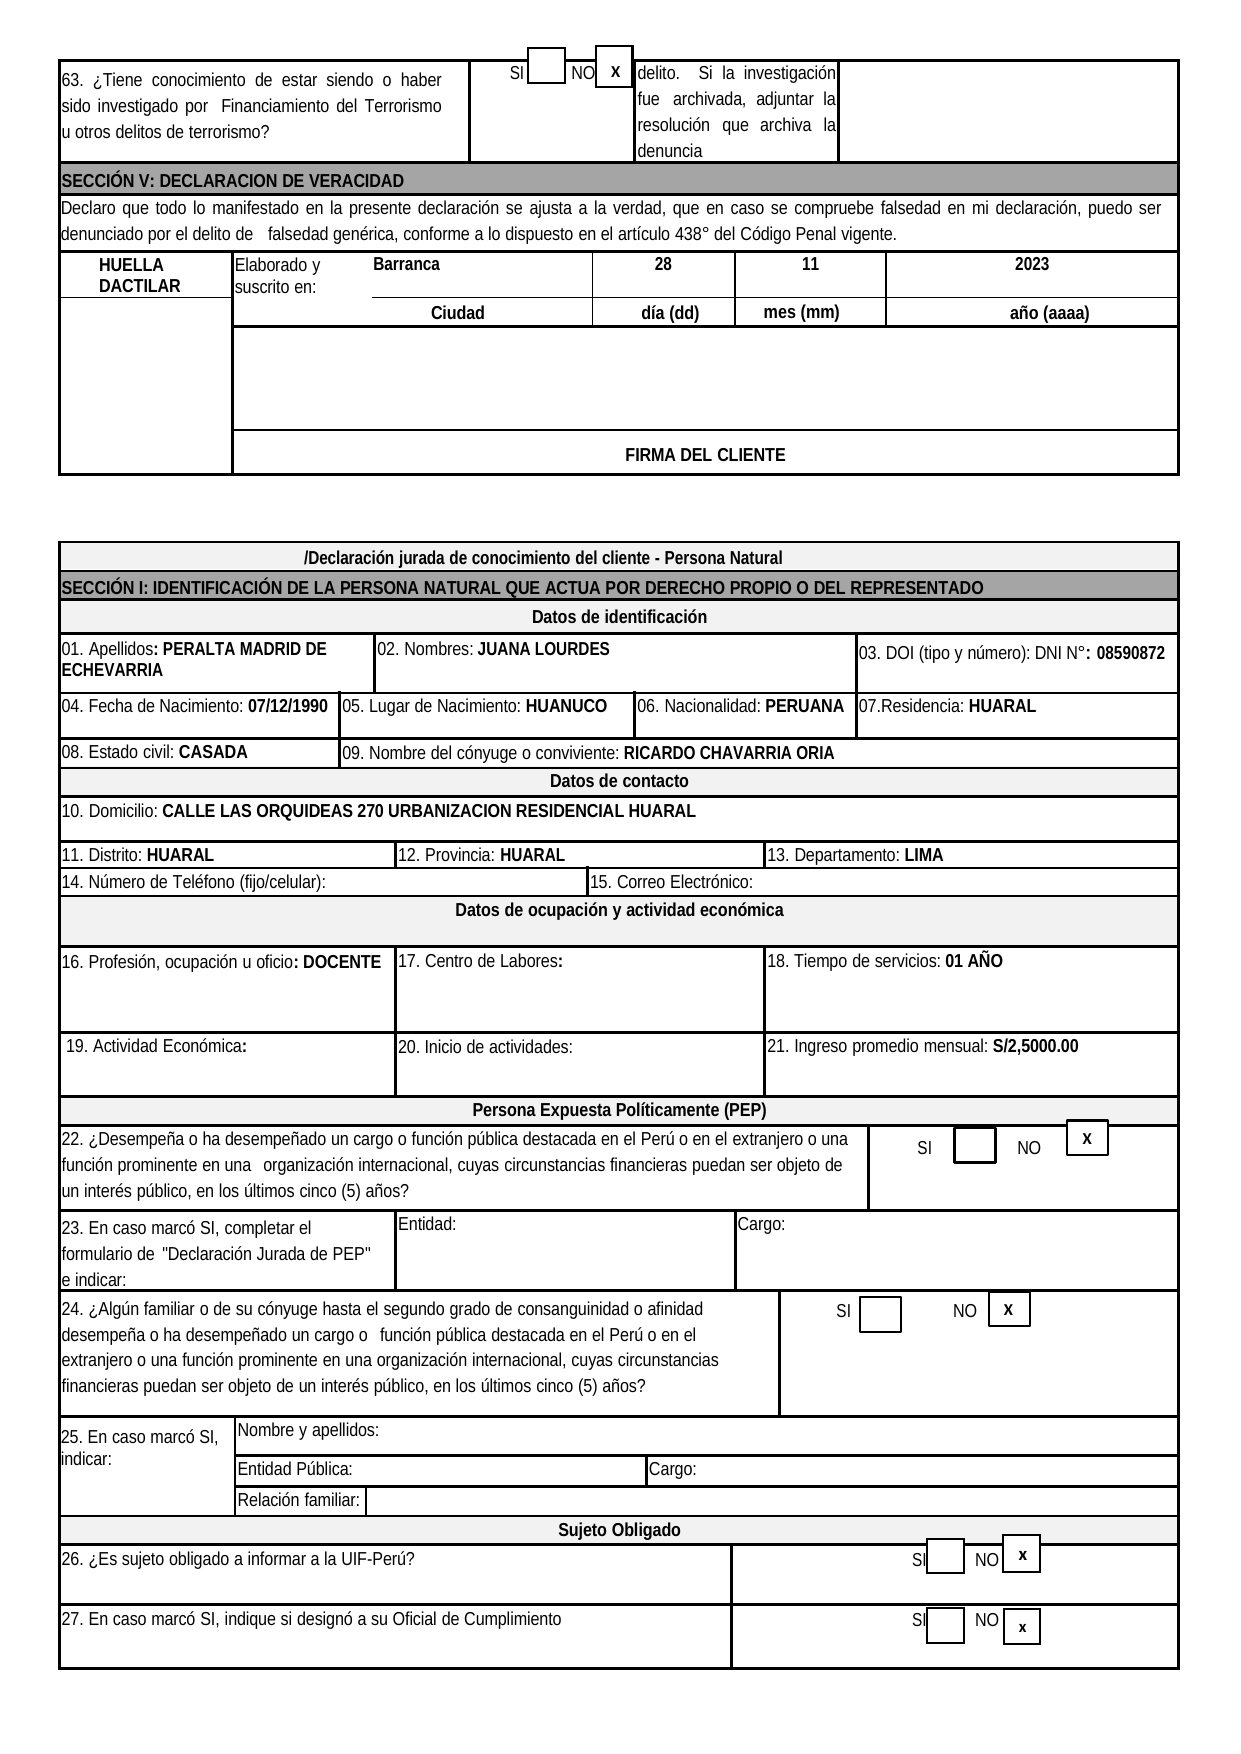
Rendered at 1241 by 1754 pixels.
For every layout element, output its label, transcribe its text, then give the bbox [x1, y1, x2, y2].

table_cell Datos de contacto [61, 769, 1177, 795]
table_cell [234, 328, 1177, 428]
table_cell mes (mm) [736, 298, 885, 325]
table_cell Relación familiar: [236, 1488, 365, 1514]
table_cell SI NO [733, 1546, 1177, 1603]
table_cell 06. Nacionalidad: PERUANA [636, 694, 855, 737]
table_cell 2023 [887, 253, 1177, 297]
table_cell 01. Apellidos: PERALTA MADRID DE ECHEVARRIA [61, 635, 373, 691]
table_cell [61, 298, 231, 473]
table_cell 05. Lugar de Nacimiento: HUANUCO [341, 694, 633, 737]
table_cell 63. ¿Tiene conocimiento de estar siendo o haber sido investigado por Financiamiento del Terrorismo u otros delitos de terrorismo? [61, 62, 468, 161]
table_cell 12. Provincia: HUARAL [397, 843, 763, 866]
table_cell 22. ¿Desempeña o ha desempeñado un cargo o función pública destacada en el Perú o en el extranjero o una función prominente en una organización internacional, cuyas circunstancias financieras puedan ser objeto de un interés público, en los últimos cinco (5) años? [61, 1127, 867, 1209]
table_cell 21. Ingreso promedio mensual: S/2,5000.00 [766, 1034, 1177, 1095]
table_cell Ciudad [372, 298, 592, 325]
table_cell Barranca [372, 253, 592, 297]
table_cell Datos de identificación [61, 601, 1177, 632]
table_cell 25. En caso marcó SI, indicar: [61, 1418, 234, 1514]
table_cell SECCIÓN I: IDENTIFICACIÓN DE LA PERSONA NATURAL QUE ACTUA POR DERECHO PROPIO O DEL REPRESENTADO [61, 572, 1177, 598]
table_cell [840, 62, 1177, 161]
table_cell SI NO [781, 1292, 1177, 1415]
table_cell 07.Residencia: HUARAL [858, 694, 1177, 737]
table_cell Elaborado y suscrito en: [234, 253, 372, 325]
table_cell SI NO [471, 62, 633, 161]
table_cell 19. Actividad Económica: [61, 1034, 394, 1095]
table_cell Sujeto Obligado [61, 1517, 1177, 1543]
table_cell Entidad: [397, 1212, 734, 1289]
table_cell FIRMA DEL CLIENTE [234, 431, 1177, 473]
table_cell 11. Distrito: HUARAL [61, 843, 394, 866]
table_cell Cargo: [648, 1457, 1177, 1485]
table_cell Entidad Pública: [236, 1457, 645, 1485]
table_cell 27. En caso marcó SI, indique si designó a su Oficial de Cumplimiento [61, 1606, 730, 1667]
table_cell 09. Nombre del cónyuge o conviviente: RICARDO CHAVARRIA ORIA [341, 740, 1177, 766]
table_cell día (dd) [593, 298, 734, 325]
table_cell Declaro que todo lo manifestado en la presente declaración se ajusta a la verdad, que en caso se compruebe falsedad en mi declaración, puedo ser denunciado por el delito de falsedad genérica, conforme a lo dispuesto en el artículo 438° del Código Penal vigente. [61, 196, 1177, 250]
table_cell 04. Fecha de Nacimiento: 07/12/1990 [61, 694, 338, 737]
table_cell 08. Estado civil: CASADA [61, 740, 338, 766]
table_cell 23. En caso marcó SI, completar el formulario de "Declaración Jurada de PEP" e indicar: [61, 1212, 394, 1289]
table_cell año (aaaa) [887, 298, 1177, 325]
table_cell 15. Correo Electrónico: [589, 869, 1177, 894]
table_cell Persona Expuesta Políticamente (PEP) [61, 1098, 1177, 1124]
table_cell 26. ¿Es sujeto obligado a informar a la UIF-Perú? [61, 1546, 730, 1603]
table_cell 18. Tiempo de servicios: 01 AÑO [766, 948, 1177, 1031]
table_cell SI NO [870, 1127, 1177, 1209]
table_cell 10. Domicilio: CALLE LAS ORQUIDEAS 270 URBANIZACION RESIDENCIAL HUARAL [61, 798, 1177, 840]
table_cell 02. Nombres: JUANA LOURDES [376, 635, 855, 691]
table_cell [367, 1488, 1177, 1514]
table_cell 03. DOI (tipo y número): DNI N°: 08590872 [858, 635, 1177, 691]
table_cell 20. Inicio de actividades: [397, 1034, 763, 1095]
table_cell Datos de ocupación y actividad económica [61, 897, 1177, 945]
table_cell Cargo: [737, 1212, 1177, 1289]
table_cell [636, 62, 837, 161]
table_cell 16. Profesión, ocupación u oficio: DOCENTE [61, 948, 394, 1031]
table_cell 13. Departamento: LIMA [766, 843, 1177, 866]
table_cell SI NO [733, 1606, 1177, 1667]
table_cell 28 [593, 253, 734, 297]
table_cell Nombre y apellidos: [236, 1418, 1177, 1454]
table_cell 24. ¿Algún familiar o de su cónyuge hasta el segundo grado de consanguinidad o afinidad desempeña o ha desempeñado un cargo o función pública destacada en el Perú o en el extranjero o una función prominente en una organización internacional, cuyas circunstancias financieras puedan ser objeto de un interés público, en los últimos cinco (5) años? [61, 1292, 778, 1415]
table_cell 11 [736, 253, 885, 297]
table_header /Declaración jurada de conocimiento del cliente - Persona Natural [61, 543, 1177, 569]
table_cell SECCIÓN V: DECLARACION DE VERACIDAD [61, 164, 1177, 193]
table_cell 14. Número de Teléfono (fijo/celular): [61, 869, 586, 894]
table_cell HUELLA DACTILAR [61, 253, 231, 297]
table_cell 17. Centro de Labores: [397, 948, 763, 1031]
